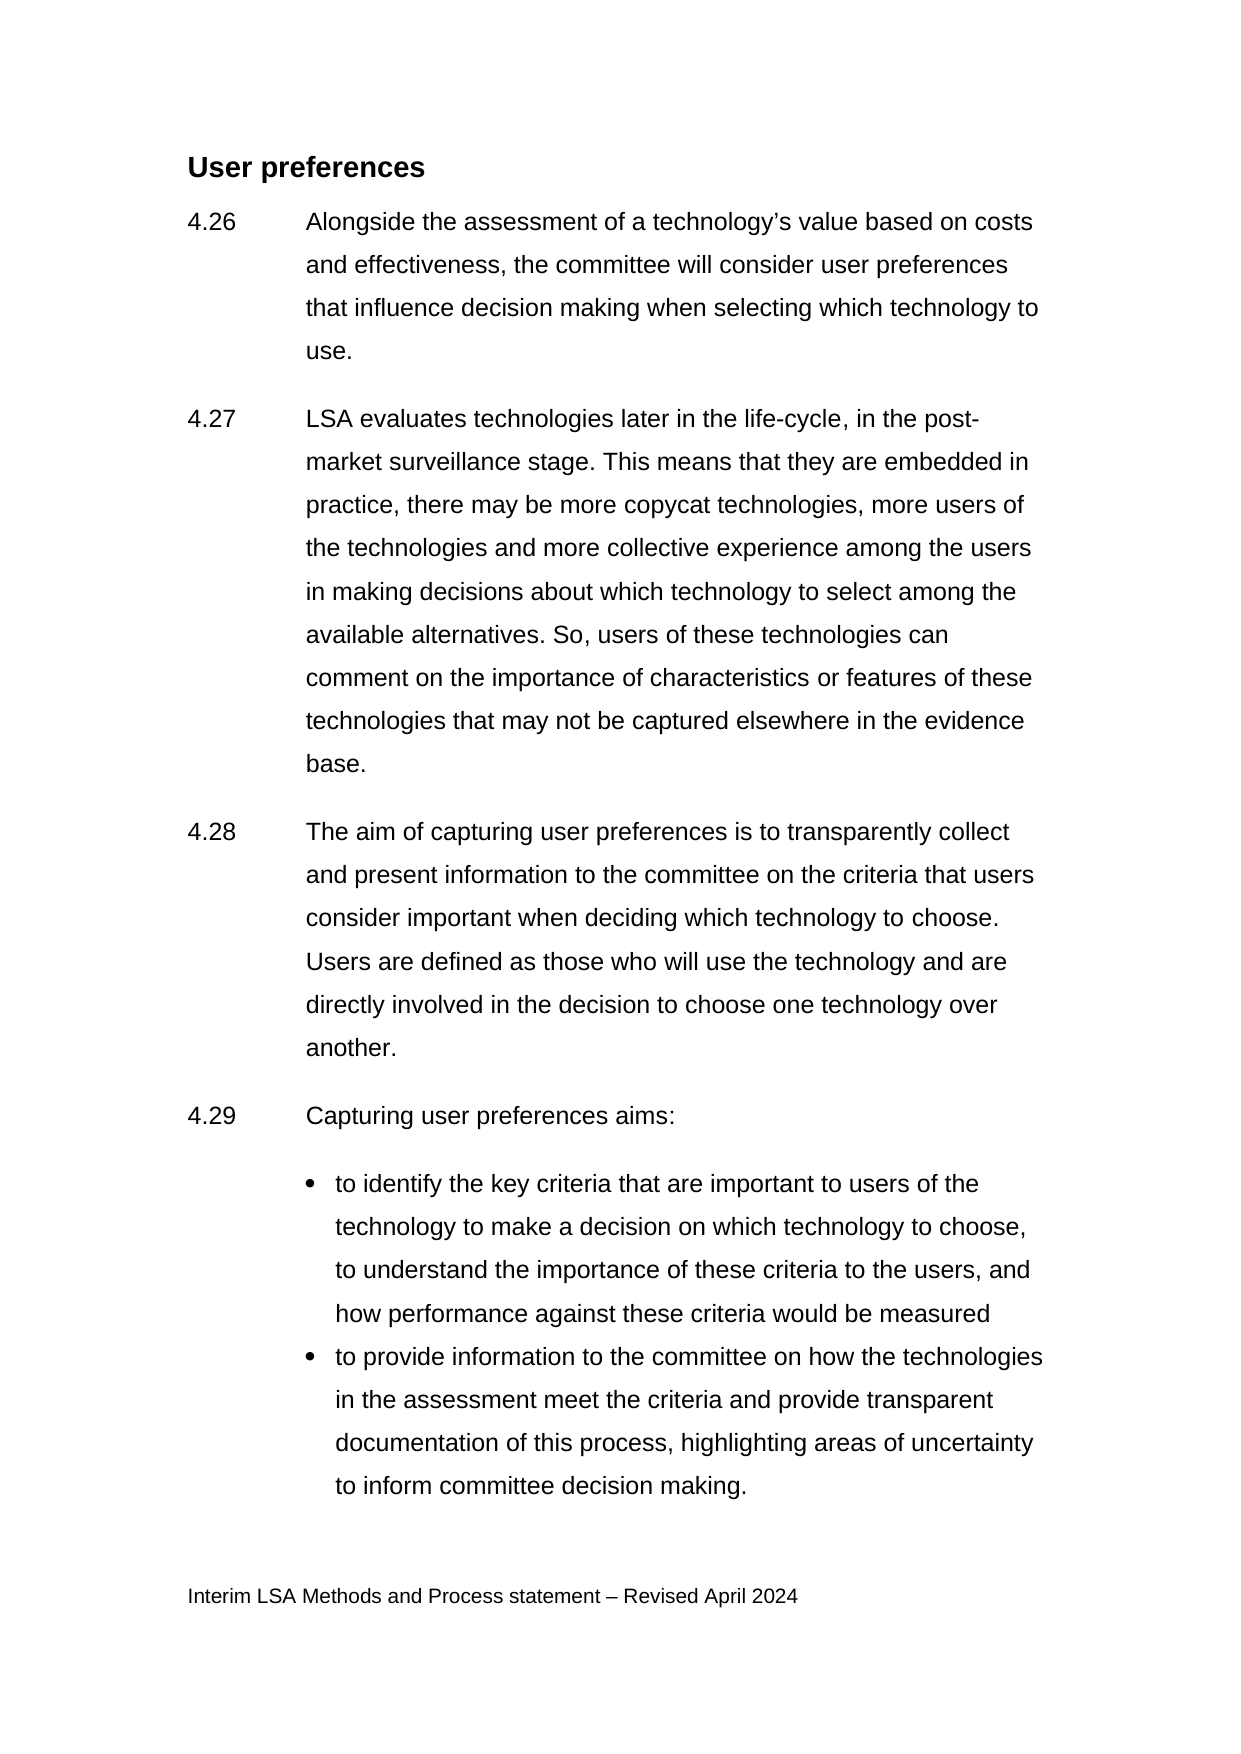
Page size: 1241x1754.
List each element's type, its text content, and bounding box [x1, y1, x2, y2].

text Alongside the assessment of a technology’s value based on costs and effectiveness, the committee will consider user preferences that influence decision making when selecting which technology to use. [187, 207, 1053, 365]
text LSA evaluates technologies later in the life-cycle, in the post-market surveillance stage. This means that they are embedded in practice, there may be more copycat technologies, more users of the technologies and more collective experience among the users in making decisions about which technology to select among the available alternatives. So, users of these technologies can comment on the importance of characteristics or features of these technologies that may not be captured elsewhere in the evidence base. [187, 404, 1053, 778]
text Capturing user preferences aims: [187, 1101, 1053, 1130]
subtitle User preferences [187, 150, 1053, 183]
text The aim of capturing user preferences is to transparently collect and present information to the committee on the criteria that users consider important when deciding which technology to choose. Users are defined as those who will use the technology and are directly involved in the decision to choose one technology over another. [187, 817, 1053, 1062]
text to provide information to the committee on how the technologies in the assessment meet the criteria and provide transparent documentation of this process, highlighting areas of uncertainty to inform committee decision making. [306, 1342, 1053, 1500]
text to identify the key criteria that are important to users of the technology to make a decision on which technology to choose, to understand the importance of these criteria to the users, and how performance against these criteria would be measured [306, 1169, 1053, 1327]
